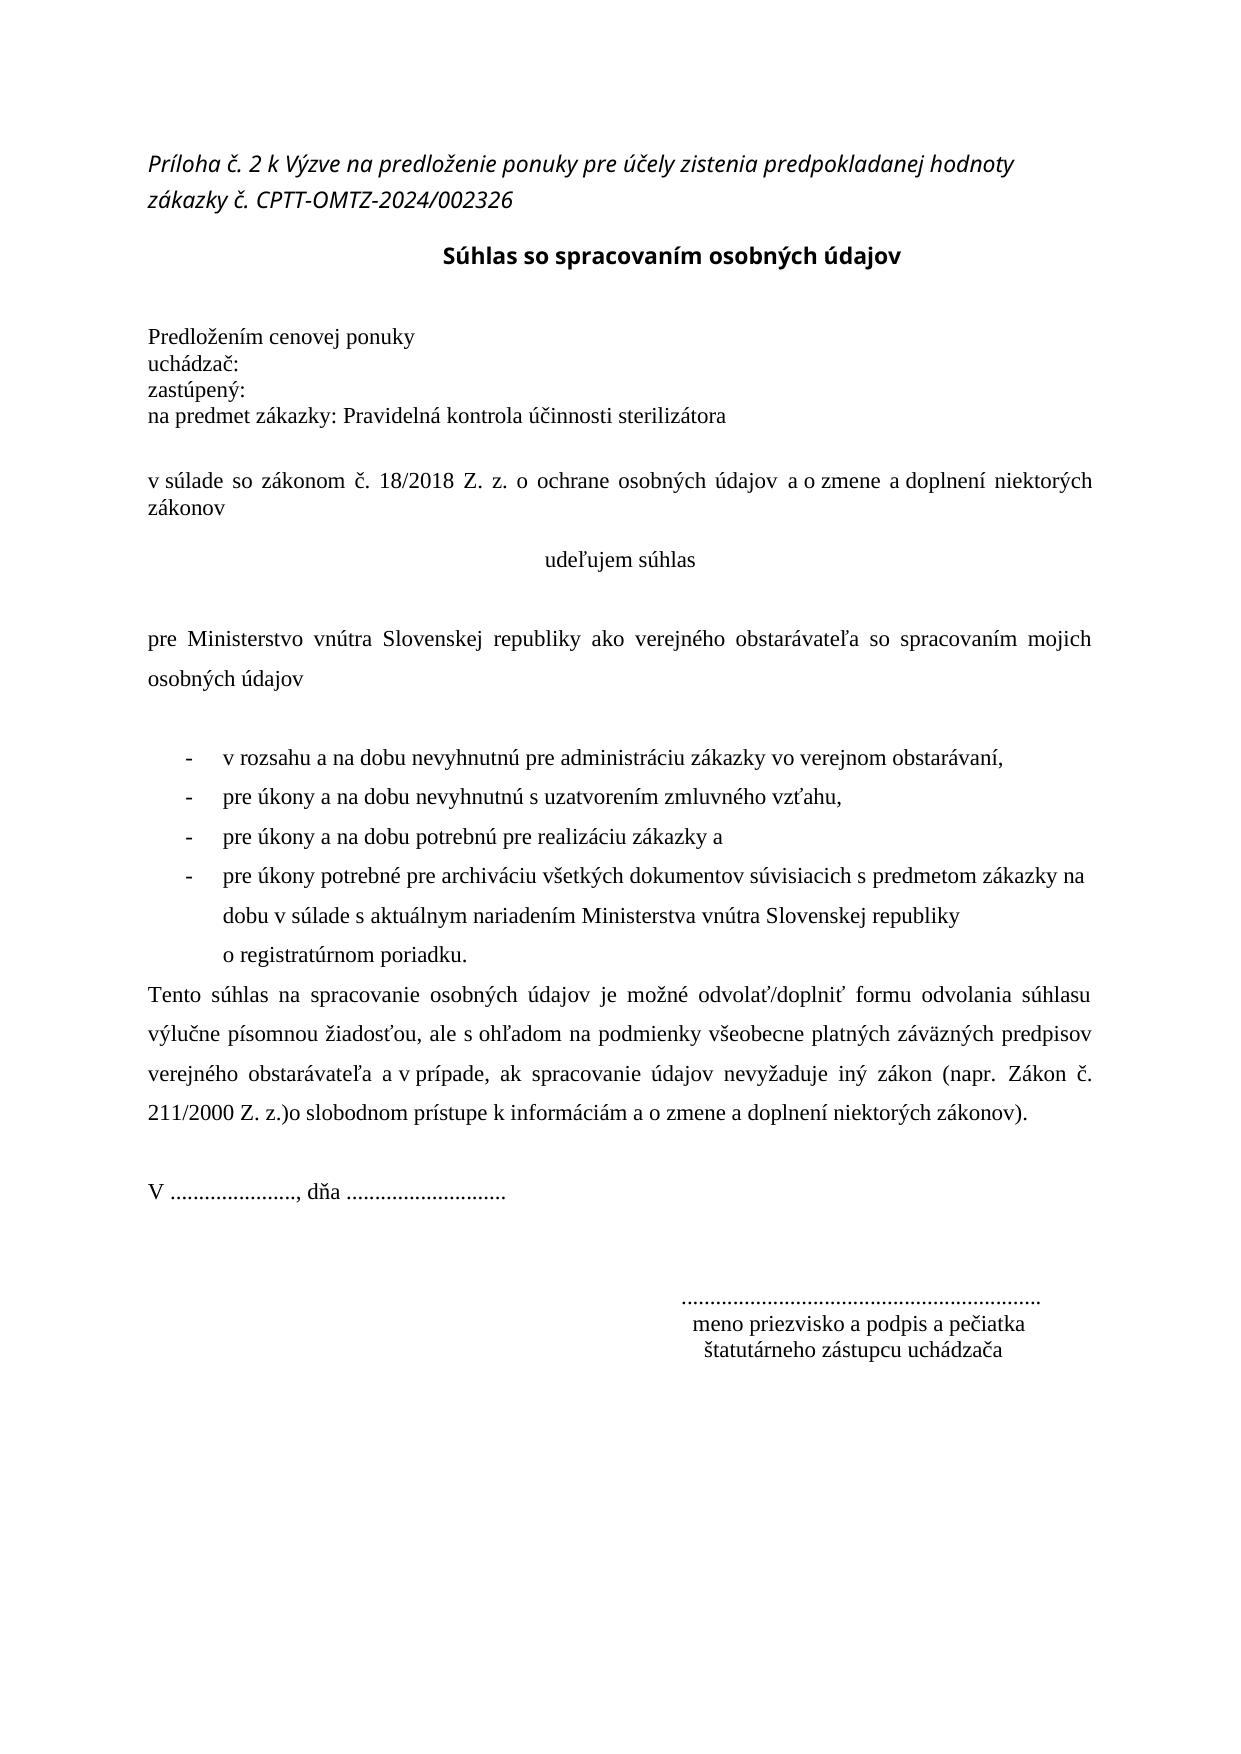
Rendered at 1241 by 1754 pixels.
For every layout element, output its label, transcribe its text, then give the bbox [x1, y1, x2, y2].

text v súlade so zákonom č. 18/2018 Z. z. o ochrane osobných údajov a o zmene a doplnení niektorých zákonov [148, 467, 1093, 520]
text Tento súhlas na spracovanie osobných údajov je možné odvolať/doplniť formu odvolania súhlasu výlučne písomnou žiadosťou, ale s ohľadom na podmienky všeobecne platných záväzných predpisov verejného obstarávateľa a v prípade, ak spracovanie údajov nevyžaduje iný zákon (napr. Zákon č. 211/2000 Z. z.)o slobodnom prístupe k informáciám a o zmene a doplnení niektorých zákonov). [148, 981, 1093, 1125]
text udeľujem súhlas [148, 546, 1093, 573]
text uchádzač: [148, 350, 1093, 376]
text Predložením cenovej ponuky [148, 323, 1093, 350]
text na predmet zákazky: Pravidelná kontrola účinnosti sterilizátora [148, 402, 1093, 429]
list pre úkony potrebné pre archiváciu všetkých dokumentov súvisiacich s predmetom zákazky na dobu v súlade s aktuálnym nariadením Ministerstva vnútra Slovenskej republiky o registratúrnom poriadku. [185, 862, 1093, 967]
list v rozsahu a na dobu nevyhnutnú pre administráciu zákazky vo verejnom obstarávaní, [185, 744, 1093, 770]
text meno priezvisko a podpis a pečiatka [664, 1310, 1093, 1336]
text štatutárneho zástupcu uchádzača [664, 1336, 1093, 1362]
text V ......................, dňa ............................ [148, 1178, 1093, 1204]
list pre úkony a na dobu nevyhnutnú s uzatvorením zmluvného vzťahu, [185, 783, 1093, 809]
list pre úkony a na dobu potrebnú pre realizáciu zákazky a [185, 823, 1093, 849]
text Súhlas so spracovaním osobných údajov [369, 240, 1093, 272]
text zastúpený: [148, 376, 1093, 402]
text ............................................................... [664, 1283, 1093, 1310]
text pre Ministerstvo vnútra Slovenskej republiky ako verejného obstarávateľa so spracovaním mojich osobných údajov [148, 625, 1093, 691]
text Príloha č. 2 k Výzve na predloženie ponuky pre účely zistenia predpokladanej hodnoty zákazky č. CPTT-OMTZ-2024/002326 [148, 148, 1093, 215]
